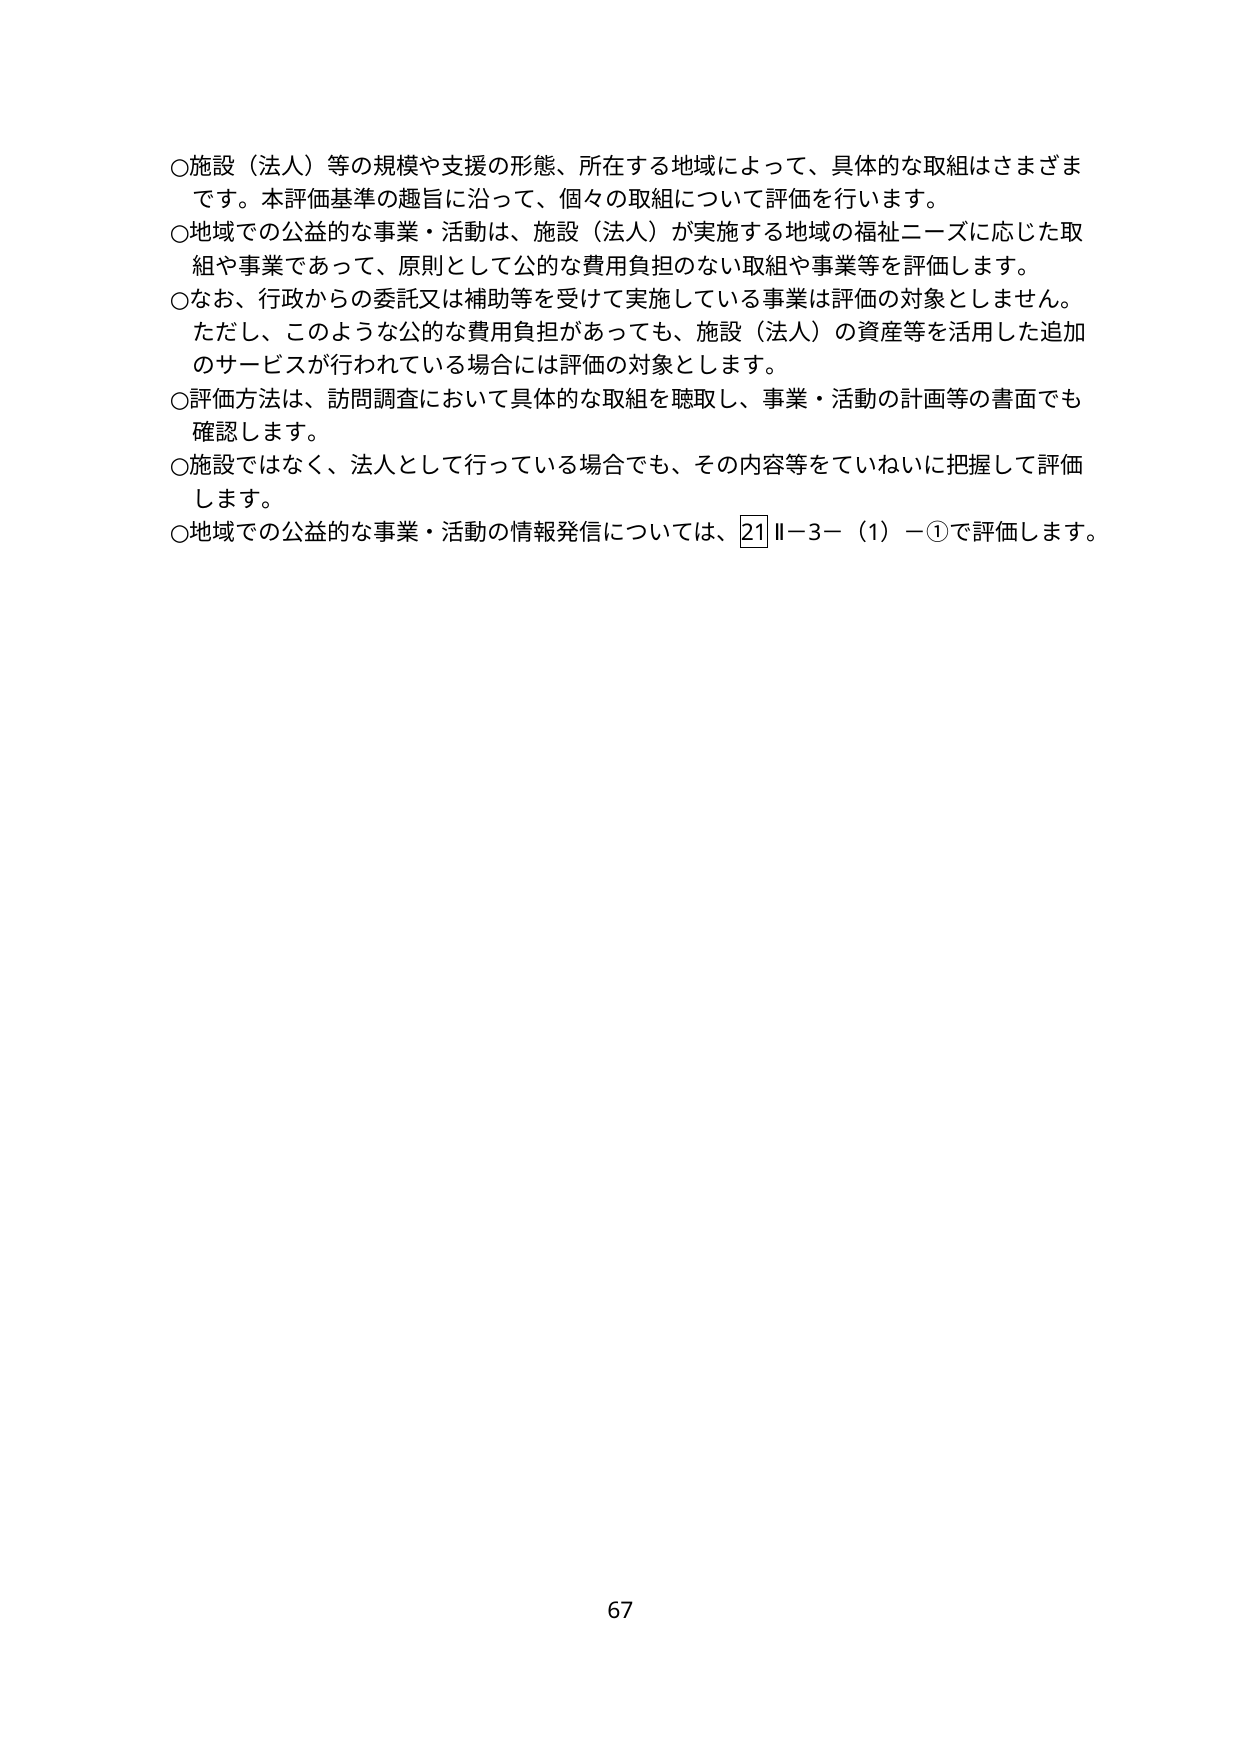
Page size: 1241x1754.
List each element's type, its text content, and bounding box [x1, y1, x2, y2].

text ○地域での公益的な事業・活動の情報発信については、21 Ⅱ－3－（1）－①で評価します。 [169, 514, 767, 548]
text ○地域での公益的な事業・活動は、施設（法人）が実施する地域の福祉ニーズに応じた取組や事業であって、原則として公的な費用負担のない取組や事業等を評価します。 [169, 214, 1092, 281]
text ○地域での公益的な事業・活動の情報発信については、21 Ⅱ－3－（1）－①で評価します。 [768, 514, 1092, 548]
text ○施設ではなく、法人として行っている場合でも、その内容等をていねいに把握して評価します。 [169, 447, 1092, 514]
text ○なお、行政からの委託又は補助等を受けて実施している事業は評価の対象としません。ただし、このような公的な費用負担があっても、施設（法人）の資産等を活用した追加のサービスが行われている場合には評価の対象とします。 [169, 281, 1092, 381]
text ○評価方法は、訪問調査において具体的な取組を聴取し、事業・活動の計画等の書面でも確認します。 [169, 381, 1092, 447]
text ○施設（法人）等の規模や支援の形態、所在する地域によって、具体的な取組はさまざまです。本評価基準の趣旨に沿って、個々の取組について評価を行います。 [169, 148, 1092, 214]
